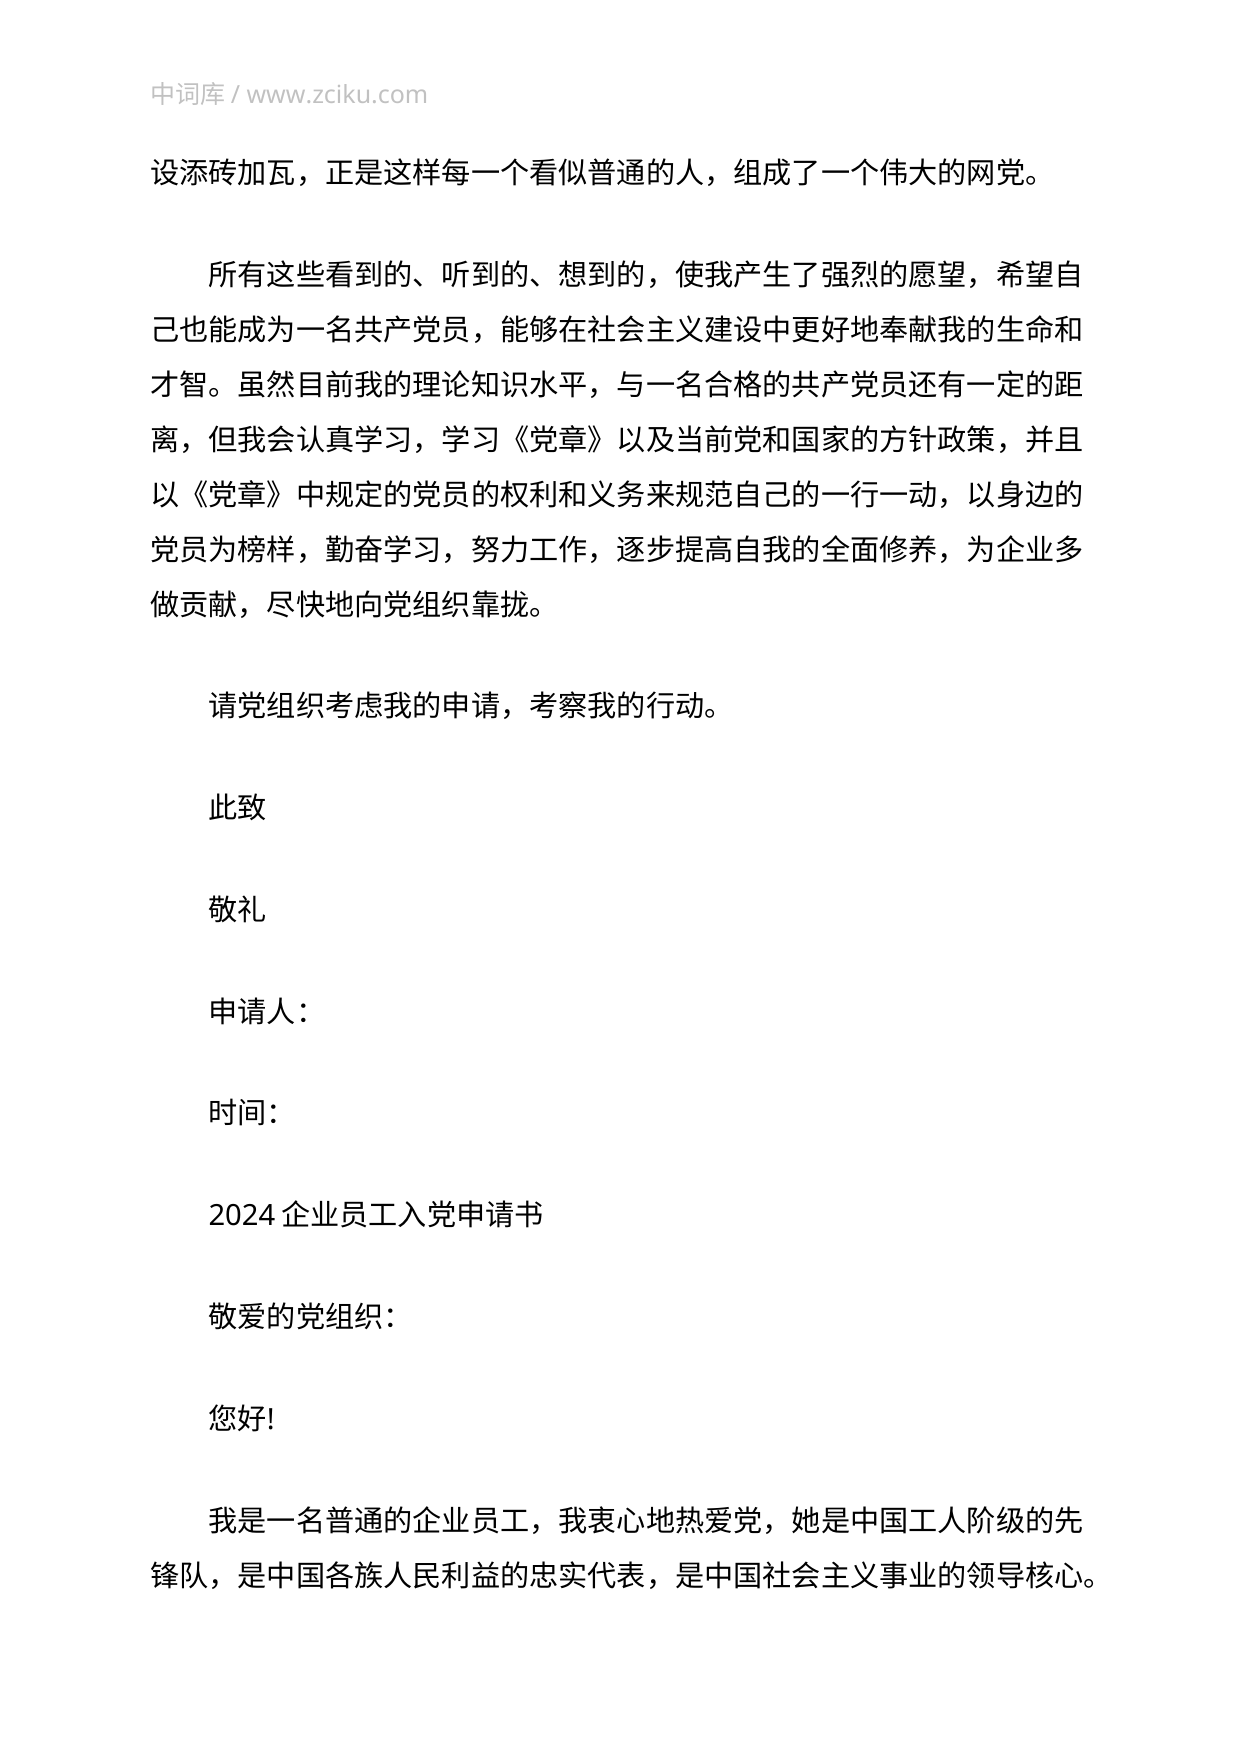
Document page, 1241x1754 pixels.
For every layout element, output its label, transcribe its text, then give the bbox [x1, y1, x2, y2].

text 申请人： [150, 988, 1090, 1031]
text 2024企业员工入党申请书 [150, 1192, 1090, 1234]
text 时间： [150, 1090, 1090, 1132]
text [150, 150, 1090, 192]
text 敬礼 [150, 886, 1090, 929]
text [150, 1497, 1090, 1595]
text 请党组织考虑我的申请，考察我的行动。 [150, 683, 1090, 725]
text 您好! [150, 1396, 1090, 1438]
text 敬爱的党组织： [150, 1294, 1090, 1336]
text 所有这些看到的、听到的、想到的，使我产生了强烈的愿望，希望自己也能成为一名共产党员，能够在社会主义建设中更好地奉献我的生命和才智。虽然目前我的理论知识水平，与一名合格的共产党员还有一定的距离，但我会认真学习，学习《党章》以及当前党和国家的方针政策，并且以《党章》中规定的党员的权利和义务来规范自己的一行一动，以身边的党员为榜样，勤奋学习，努力工作，逐步提高自我的全面修养，为企业多做贡献，尽快地向党组织靠拢。 [150, 252, 1090, 623]
text 此致 [150, 785, 1090, 827]
